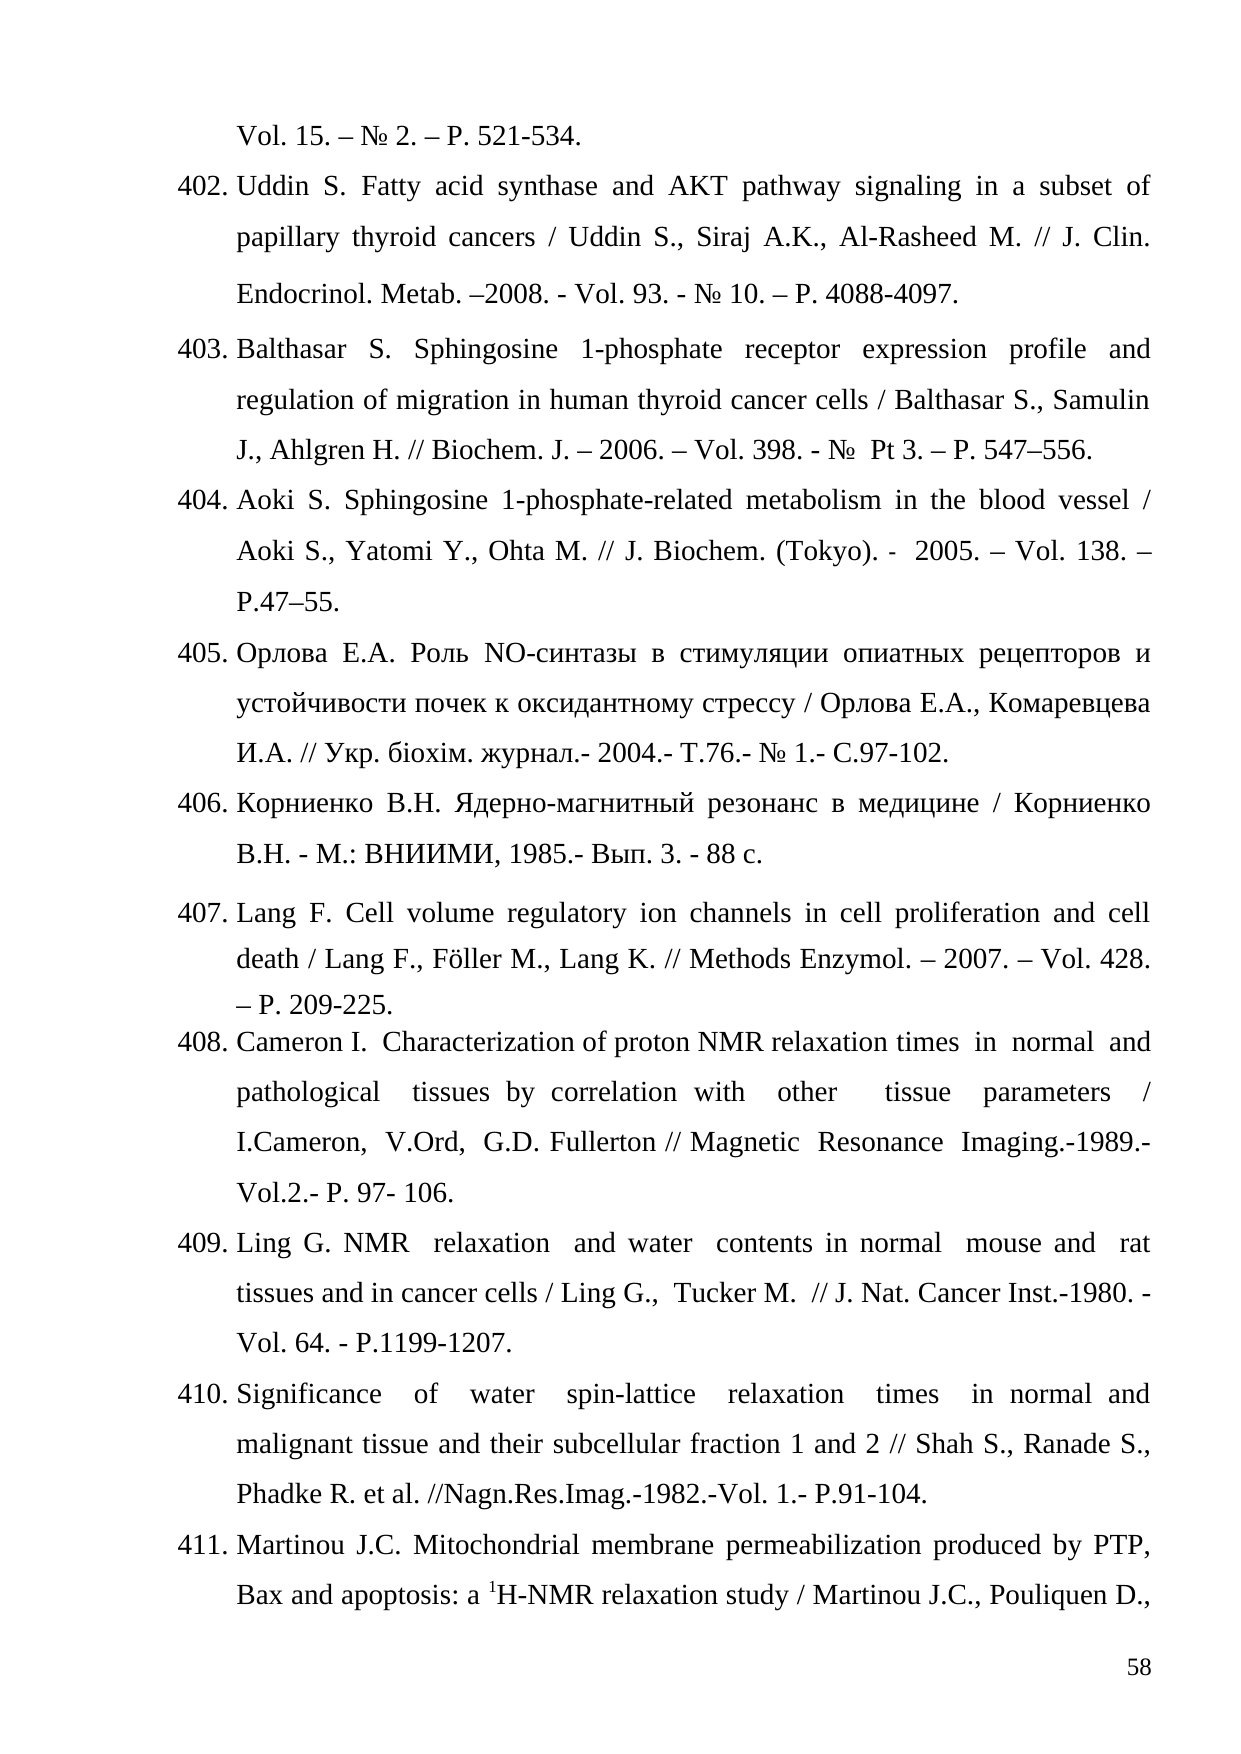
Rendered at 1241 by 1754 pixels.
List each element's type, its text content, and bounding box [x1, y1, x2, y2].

list Ling G. NMR relaxation and water contents in normal mouse and rat tissues and in cancer cells / Ling G., Tucker M. // J. Nat. Cancer Inst.-1980. -Vol. 64. - P.1199-1207. [177, 1225, 1152, 1359]
list Орлова Е.А. Роль NO-синтазы в стимуляции опиатных рецепторов и устойчивости почек к оксидантному стрессу / Орлова Е.А., Комаревцева И.А. // Укр. біохім. журнал.- 2004.- Т.76.- № 1.- С.97-102. [177, 635, 1152, 769]
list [177, 1527, 1152, 1611]
list Корниенко В.Н. Ядерно-магнитный резонанс в медицине / Корниенко В.Н. - М.: ВНИИМИ, 1985.- Вып. 3. - 88 с. [177, 786, 1152, 869]
list Cameron I. Characterization of proton NMR relaxation times in normal and pathological tissues by correlation with other tissue parameters / I.Cameron, V.Ord, G.D. Fullerton // Magnetic Resonance Imaging.-1989.- Vol.2.- P. 97- 106. [177, 1024, 1152, 1208]
list Lang F. Cell volume regulatory ion channels in cell proliferation and cell death / Lang F., Föller M., Lang K. // Methods Enzymol. – 2007. – Vol. 428. – P. 209-225. [177, 886, 1152, 1024]
list Uddin S. Fatty acid synthase and AKT pathway signaling in a subset of papillary thyroid cancers / Uddin S., Siraj A.K., Al-Rasheed M. // J. Clin. Endocrinol. Metab. –2008. - Vol. 93. - № 10. – P. 4088-4097. [177, 168, 1152, 312]
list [177, 118, 1152, 152]
list Aoki S. Sphingosine 1-phosphate-related metabolism in the blood vessel / Aoki S., Yatomi Y., Ohta M. // J. Biochem. (). - 2005. – Vol. 138. – P.47–55. [177, 482, 1152, 618]
list Significance of water spin-lattice relaxation times in normal and malignant tissue and their subcellular fraction 1 and 2 // Shah S., Ranade S., Phadke R. et al. //Nagn.Res.Imag.-1982.-Vol. 1.- P.91-104. [177, 1376, 1152, 1510]
list Balthasar S. Sphingosine 1-phosphate receptor expression profile and regulation of migration in human thyroid cancer cells / Balthasar S., Samulin J., Ahlgren H. // Biochem. J. – 2006. – Vol. 398. - № Pt 3. – P. 547–556. [177, 332, 1152, 466]
